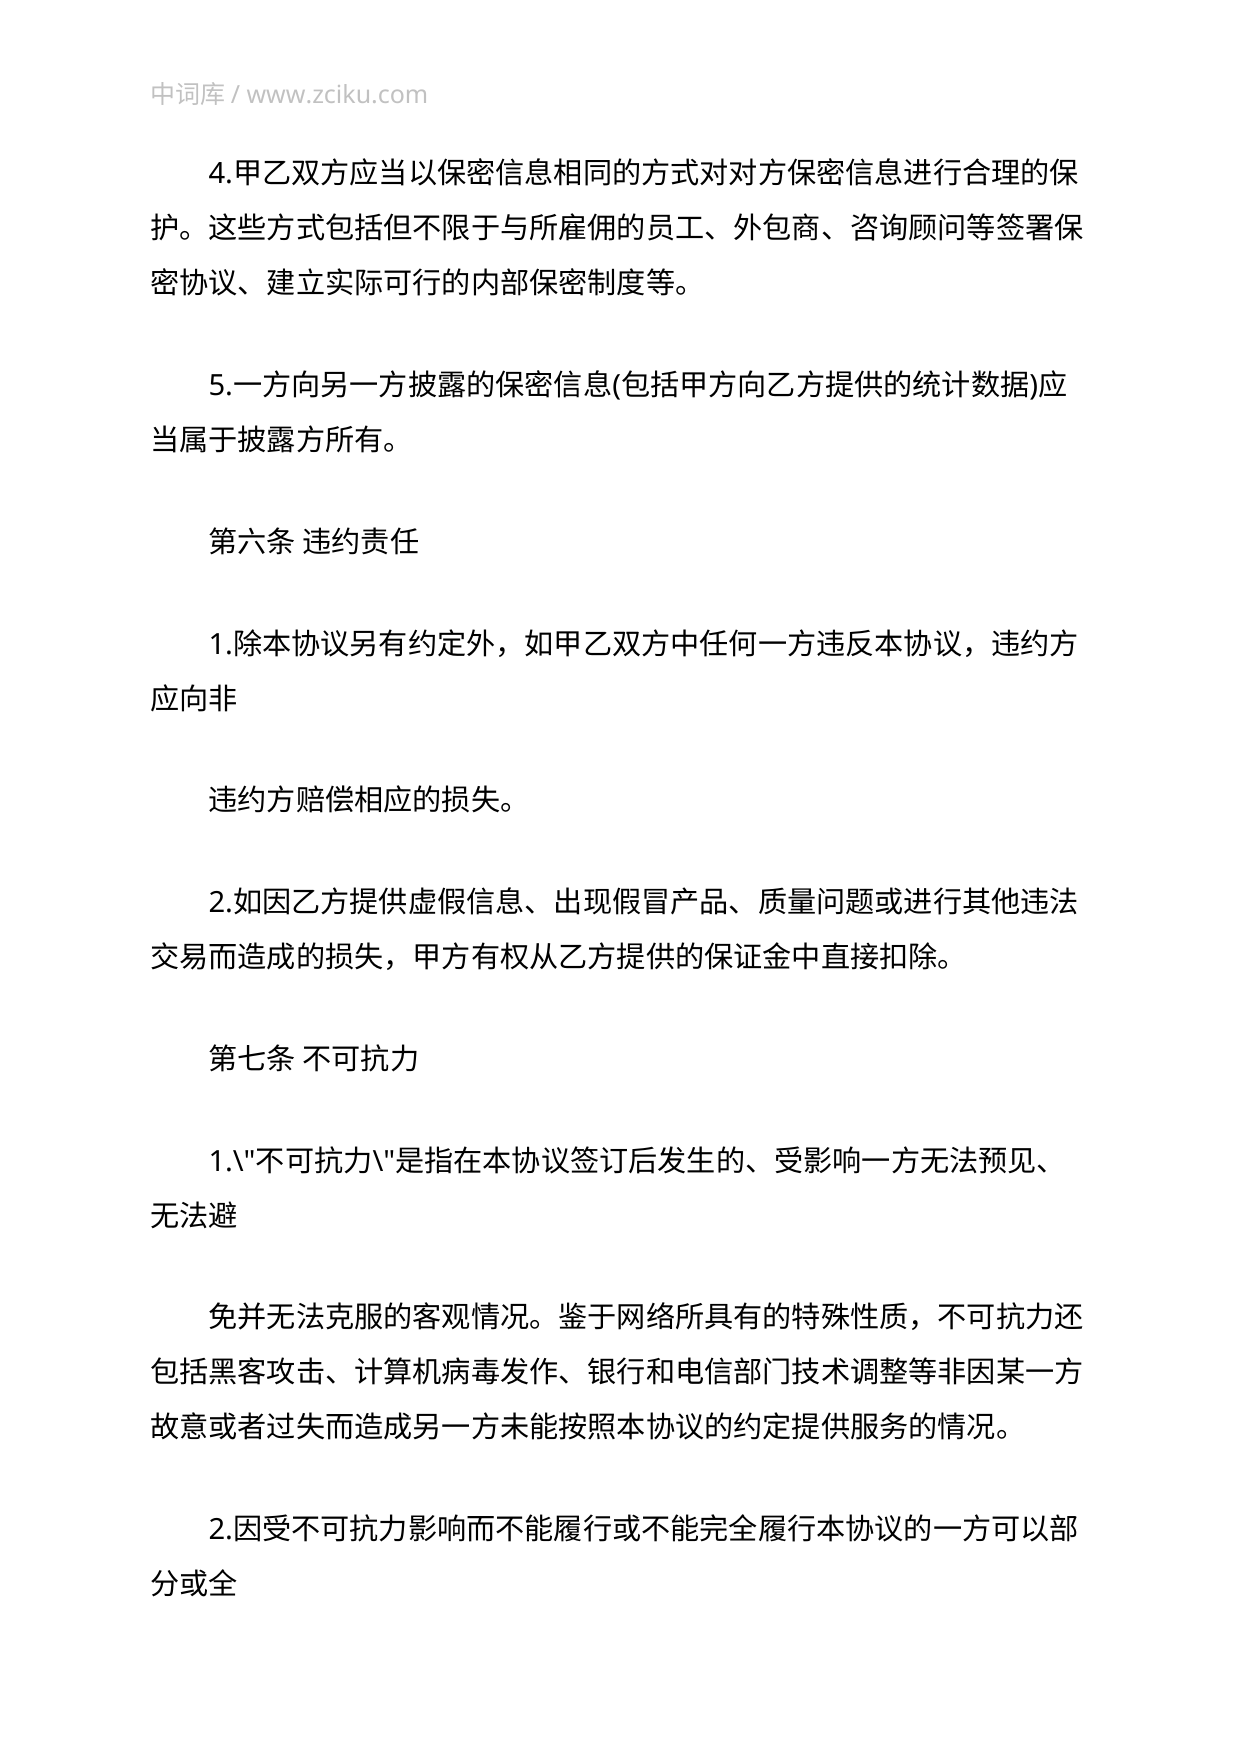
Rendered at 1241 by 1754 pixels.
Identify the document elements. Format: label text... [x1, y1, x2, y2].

text 第六条 违约责任 [150, 518, 1090, 561]
text 第七条 不可抗力 [150, 1036, 1090, 1078]
text 2.因受不可抗力影响而不能履行或不能完全履行本协议的一方可以部分或全 [150, 1506, 1090, 1603]
text 5.一方向另一方披露的保密信息(包括甲方向乙方提供的统计数据)应当属于披露方所有。 [150, 362, 1090, 459]
text 违约方赔偿相应的损失。 [150, 777, 1090, 819]
text 1.\"不可抗力\"是指在本协议签订后发生的、受影响一方无法预见、无法避 [150, 1137, 1090, 1234]
text 1.除本协议另有约定外，如甲乙双方中任何一方违反本协议，违约方应向非 [150, 620, 1090, 717]
text 4.甲乙双方应当以保密信息相同的方式对对方保密信息进行合理的保护。这些方式包括但不限于与所雇佣的员工、外包商、咨询顾问等签署保密协议、建立实际可行的内部保密制度等。 [150, 150, 1090, 302]
text 免并无法克服的客观情况。鉴于网络所具有的特殊性质，不可抗力还包括黑客攻击、计算机病毒发作、银行和电信部门技术调整等非因某一方故意或者过失而造成另一方未能按照本协议的约定提供服务的情况。 [150, 1294, 1090, 1446]
text 2.如因乙方提供虚假信息、出现假冒产品、质量问题或进行其他违法交易而造成的损失，甲方有权从乙方提供的保证金中直接扣除。 [150, 879, 1090, 976]
